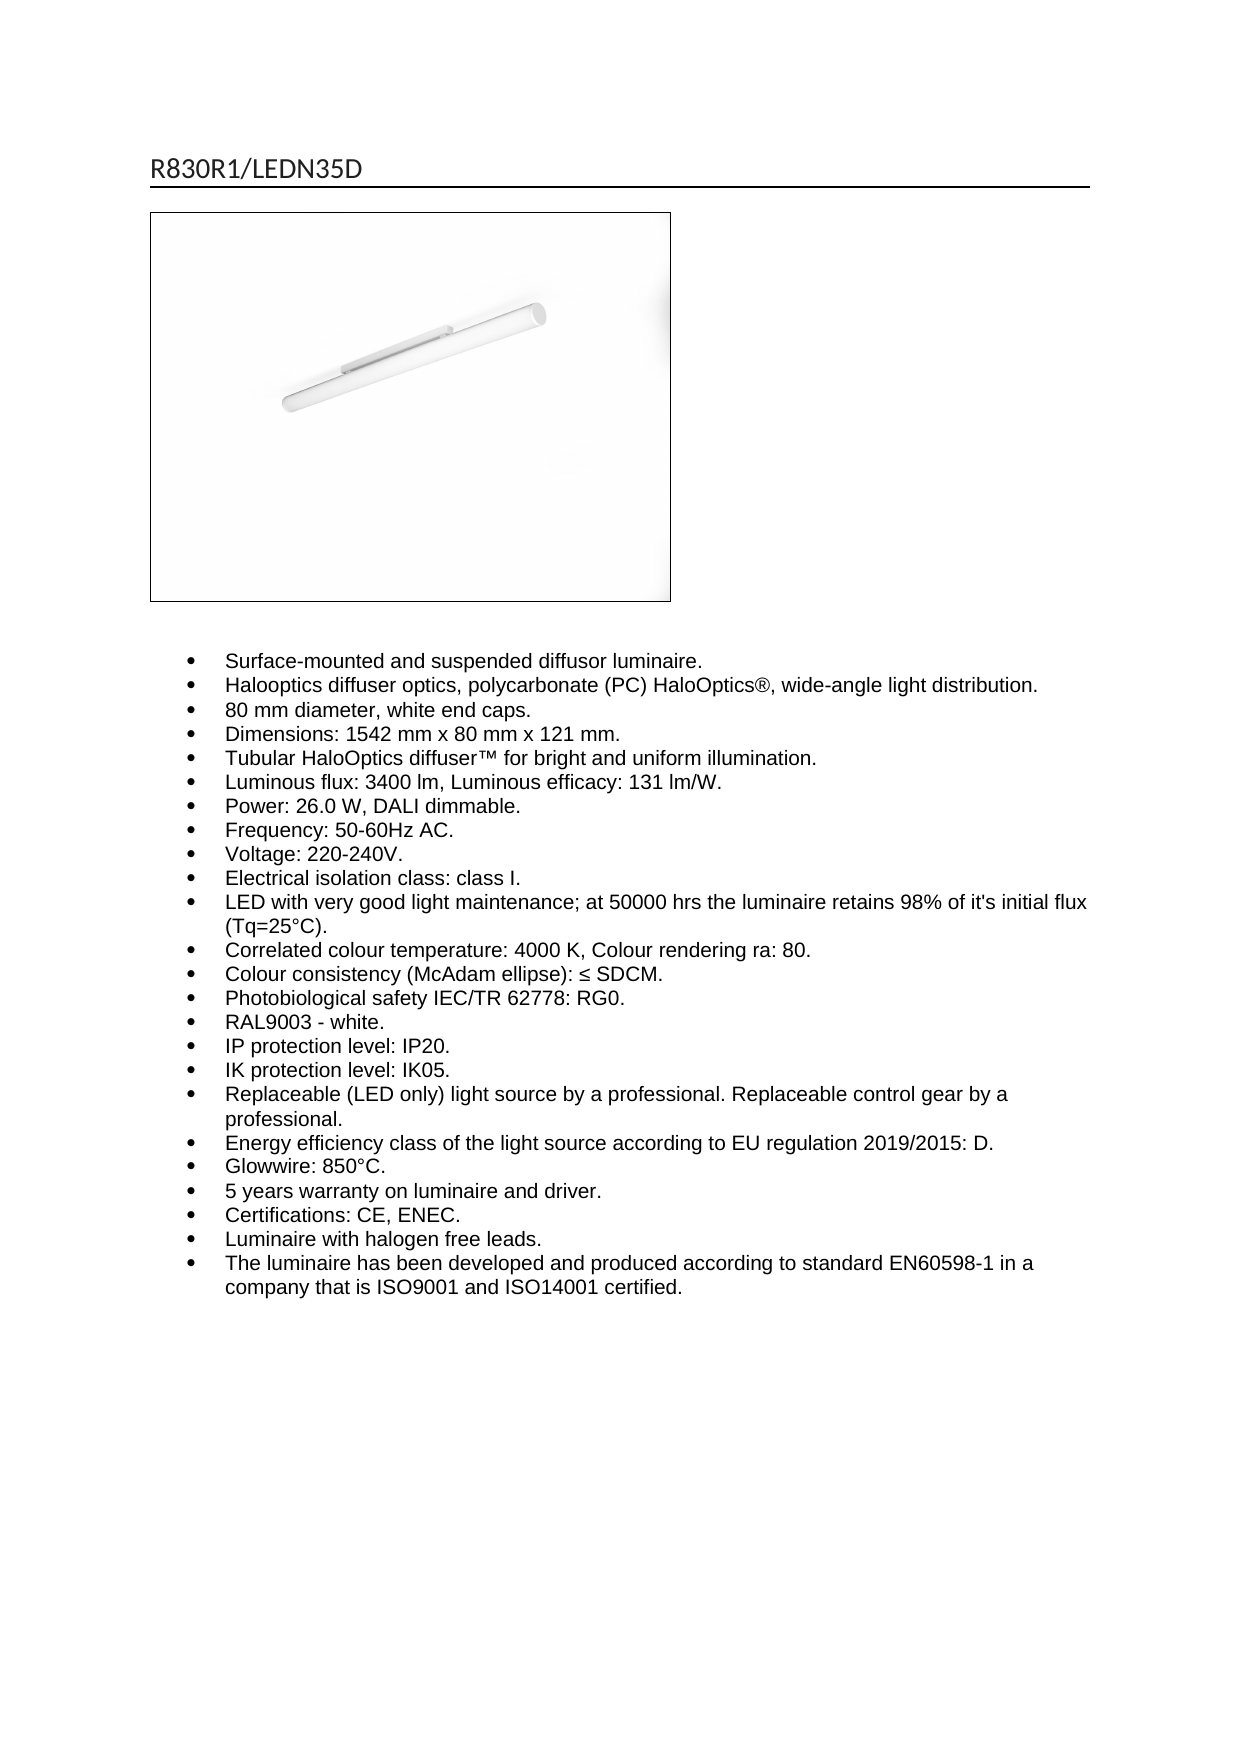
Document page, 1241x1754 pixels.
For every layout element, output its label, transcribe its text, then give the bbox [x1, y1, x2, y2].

list Electrical isolation class: class I. [187, 866, 1090, 890]
list RAL9003 - white. [187, 1010, 1090, 1034]
list Tubular HaloOptics diffuser™ for bright and uniform illumination. [187, 746, 1090, 769]
list Replaceable (LED only) light source by a professional. Replaceable control gear by a professional. [187, 1082, 1090, 1130]
list Halooptics diffuser optics, polycarbonate (PC) HaloOptics®, wide-angle light distribution. [187, 673, 1090, 697]
list Power: 26.0 W, DALI dimmable. [187, 794, 1090, 818]
list Voltage: 220-240V. [187, 842, 1090, 866]
picture [151, 213, 670, 601]
list Luminous flux: 3400 lm, Luminous efficacy: 131 lm/W. [187, 769, 1090, 794]
list IK protection level: IK05. [187, 1058, 1090, 1082]
list Photobiological safety IEC/TR 62778: RG0. [187, 986, 1090, 1010]
list The luminaire has been developed and produced according to standard EN60598-1 in a company that is ISO9001 and ISO14001 certified. [187, 1251, 1090, 1299]
list Dimensions: 1542 mm x 80 mm x 121 mm. [187, 721, 1090, 746]
list Surface-mounted and suspended diffusor luminaire. [187, 649, 1090, 673]
list Energy efficiency class of the light source according to EU regulation 2019/2015: D. [187, 1130, 1090, 1154]
list Luminaire with halogen free leads. [187, 1227, 1090, 1251]
list Colour consistency (McAdam ellipse): ≤ SDCM. [187, 962, 1090, 986]
list Correlated colour temperature: 4000 K, Colour rendering ra: 80. [187, 938, 1090, 962]
list Certifications: CE, ENEC. [187, 1202, 1090, 1227]
list Glowwire: 850°C. [187, 1154, 1090, 1178]
list LED with very good light maintenance; at 50000 hrs the luminaire retains 98% of it's initial flux (Tq=25°C). [187, 890, 1090, 938]
list 5 years warranty on luminaire and driver. [187, 1178, 1090, 1202]
text R830R1/LEDN35D [150, 150, 1090, 186]
list Frequency: 50-60Hz AC. [187, 818, 1090, 842]
list IP protection level: IP20. [187, 1034, 1090, 1058]
list 80 mm diameter, white end caps. [187, 697, 1090, 721]
